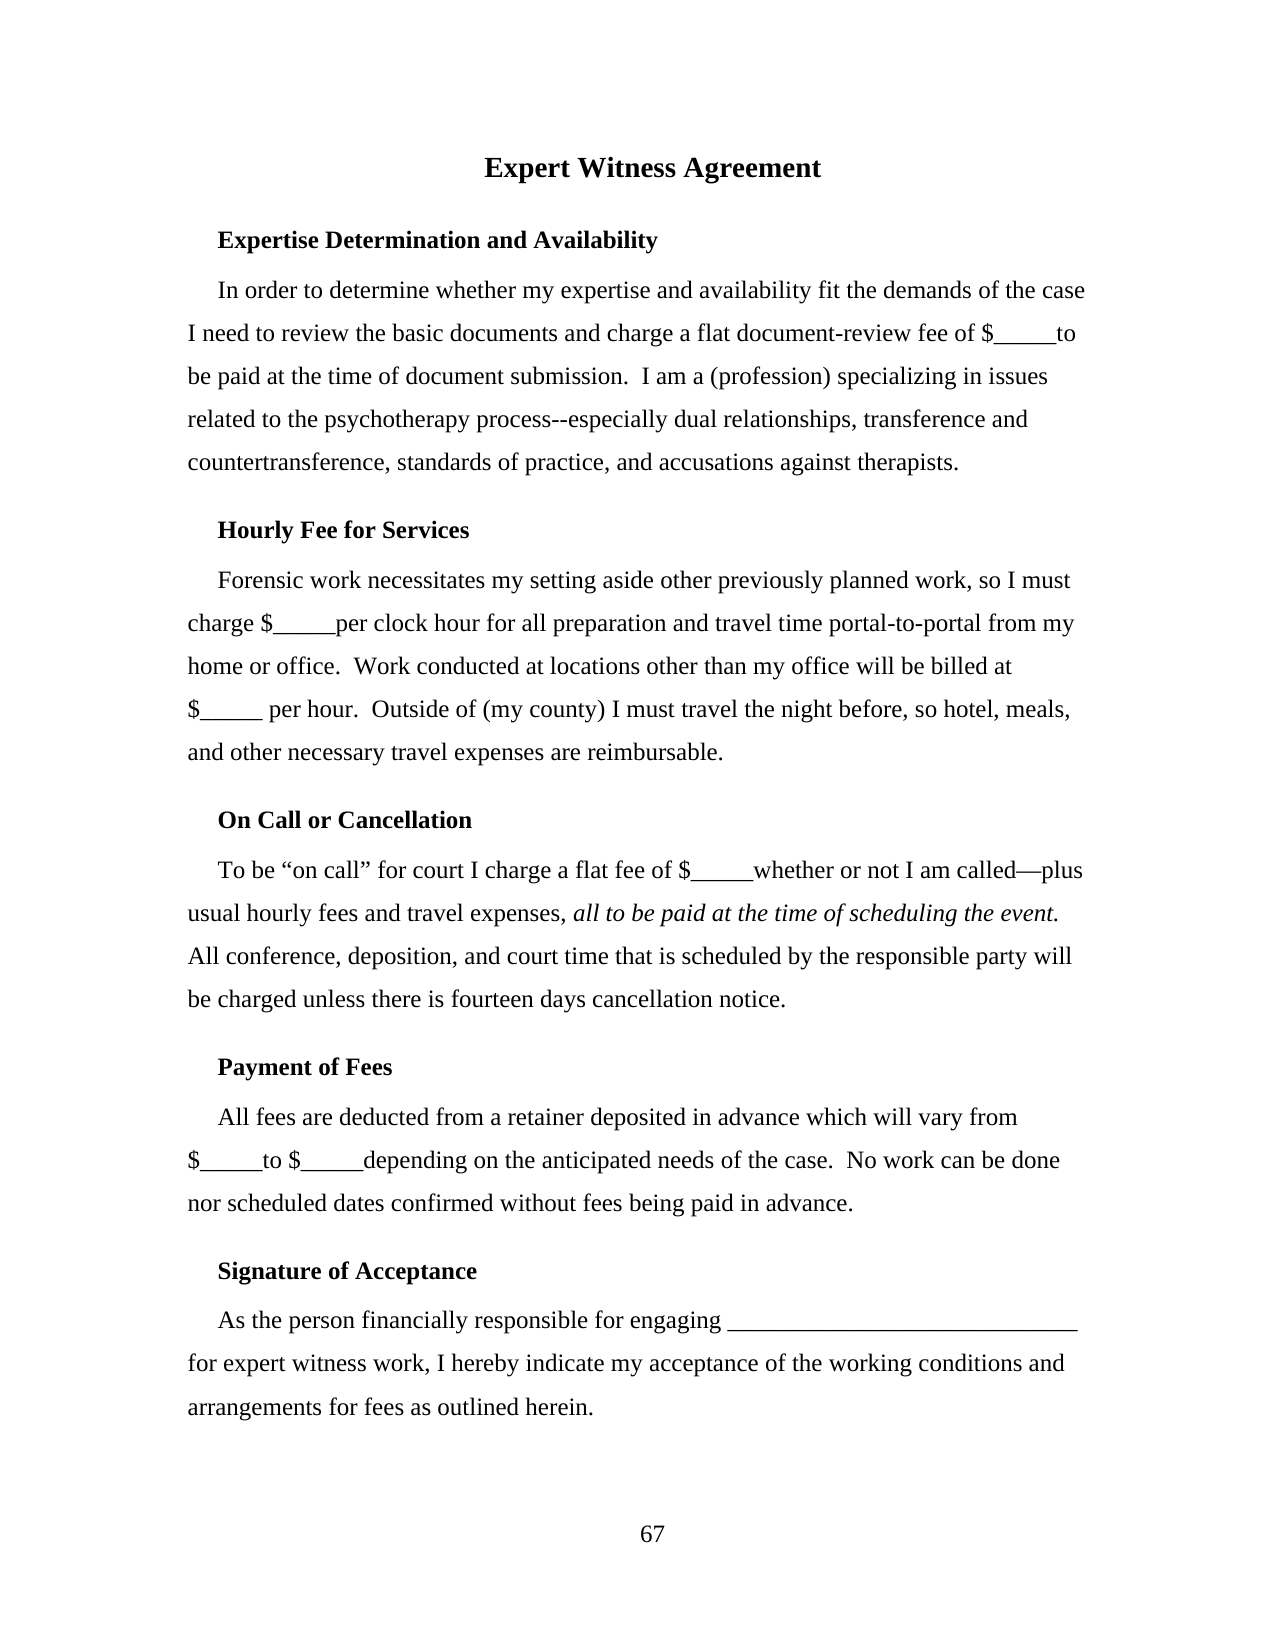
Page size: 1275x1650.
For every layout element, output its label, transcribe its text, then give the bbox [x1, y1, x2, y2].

text In order to determine whether my expertise and availability fit the demands of the case I need to review the basic documents and charge a flat document-review fee of $_____to be paid at the time of document submission. I am a (profession) specializing in issues related to the psychotherapy process--especially dual relationships, transference and countertransference, standards of practice, and accusations against therapists. [187, 275, 1087, 476]
subtitle Hourly Fee for Services [187, 515, 1087, 544]
subtitle Expertise Determination and Availability [187, 225, 1087, 254]
text All fees are deducted from a retainer deposited in advance which will vary from $_____to $_____depending on the anticipated needs of the case. No work can be done nor scheduled dates confirmed without fees being paid in advance. [187, 1102, 1087, 1217]
subtitle Payment of Fees [187, 1052, 1087, 1081]
subtitle Expert Witness Agreement [187, 150, 1087, 183]
subtitle Signature of Acceptance [187, 1256, 1087, 1285]
text Forensic work necessitates my setting aside other previously planned work, so I must charge $_____per clock hour for all preparation and travel time portal-to-portal from my home or office. Work conducted at locations other than my office will be billed at $_____ per hour. Outside of (my county) I must travel the night before, so hotel, meals, and other necessary travel expenses are reimbursable. [187, 565, 1087, 766]
text As the person financially responsible for engaging ____________________________ for expert witness work, I hereby indicate my acceptance of the working conditions and arrangements for fees as outlined herein. [187, 1305, 1087, 1420]
subtitle On Call or Cancellation [187, 805, 1087, 834]
text To be “on call” for court I charge a flat fee of $_____whether or not I am called—plus usual hourly fees and travel expenses, all to be paid at the time of scheduling the event. All conference, deposition, and court time that is scheduled by the responsible party will be charged unless there is fourteen days cancellation notice. [187, 855, 1087, 1013]
